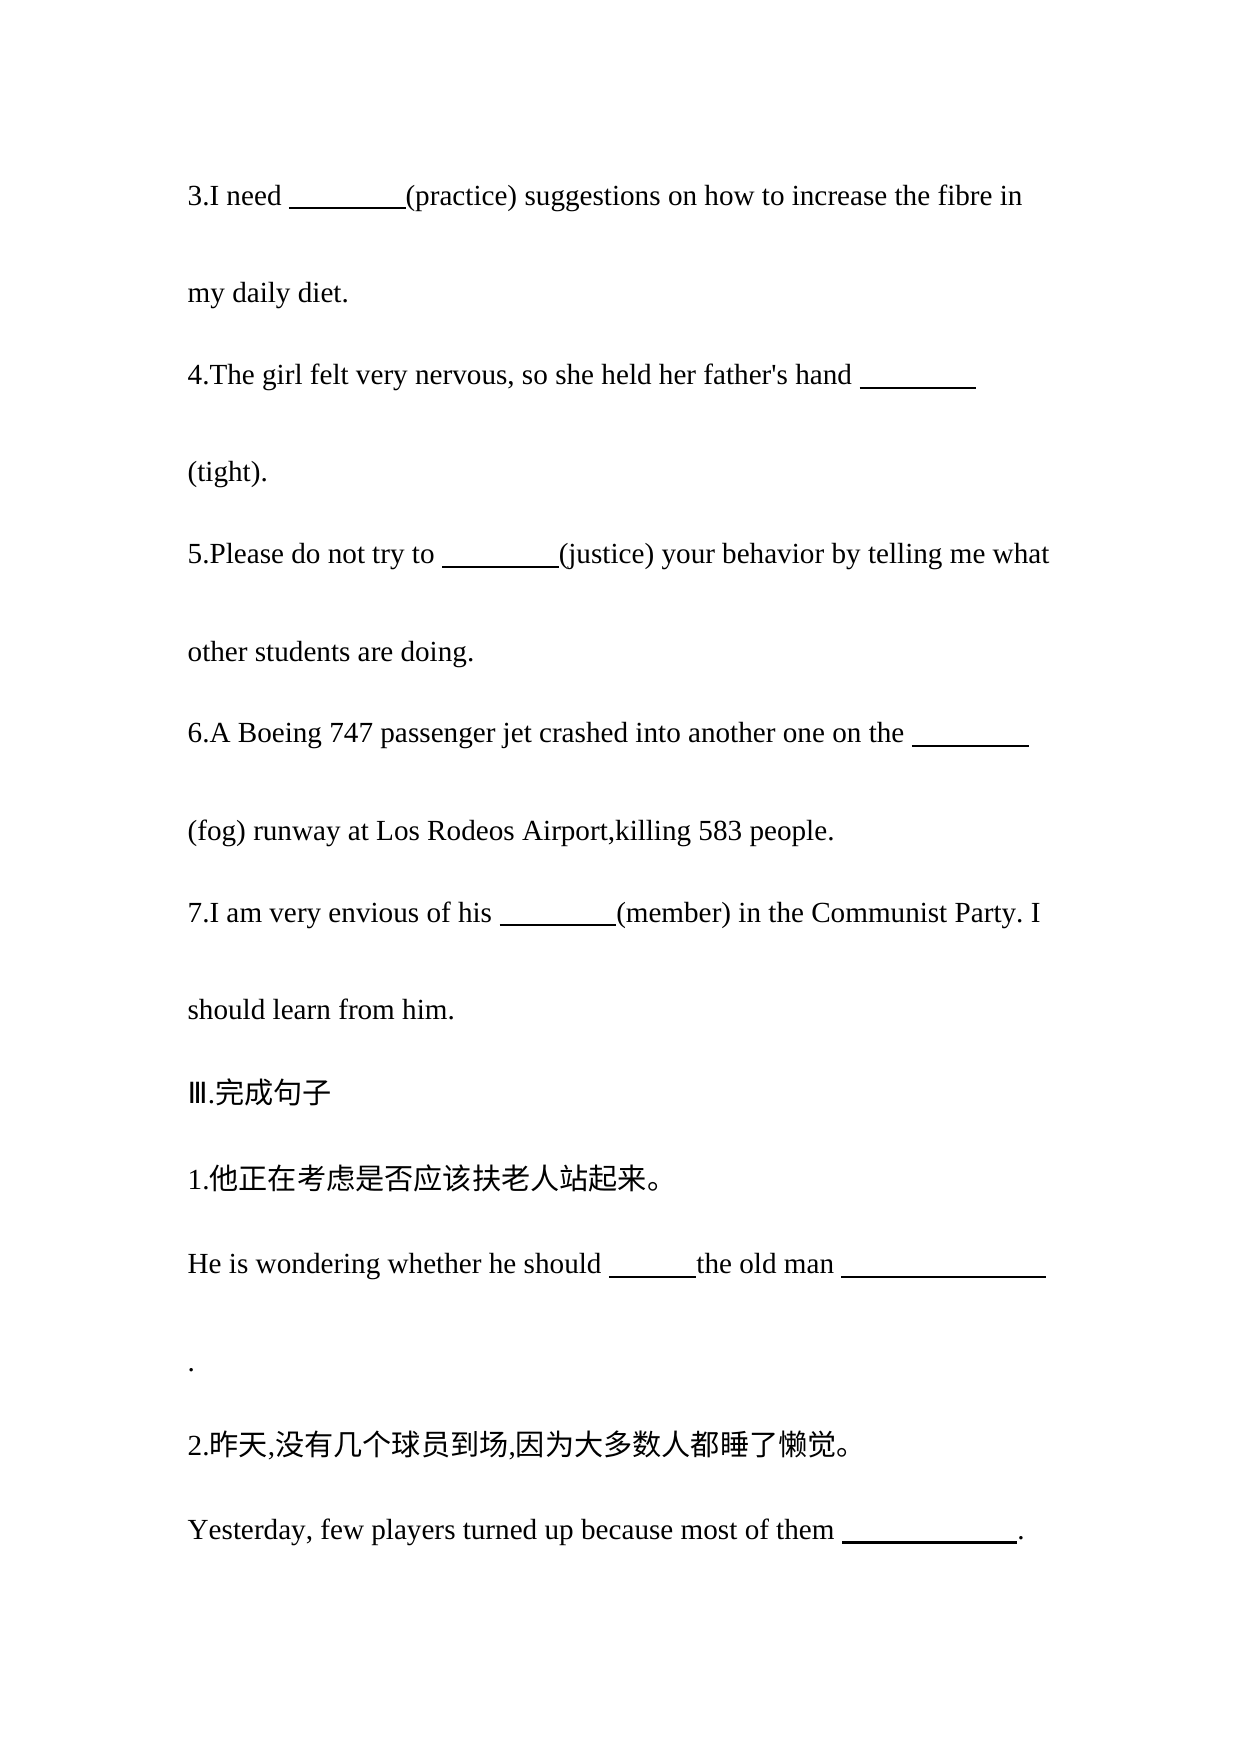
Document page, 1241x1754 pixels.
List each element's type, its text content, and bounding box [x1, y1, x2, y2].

text 6.A Boeing 747 passenger jet crashed into another one on the (fog) runway at Los Rodeos Airport,killing 583 people. [187, 700, 1053, 862]
text 2.昨天,没有几个球员到场,因为大多数人都睡了懒觉。 [187, 1410, 1053, 1475]
text Yesterday, few players turned up because most of them . [187, 1496, 1053, 1561]
text 5.Please do not try to (justice) your behavior by telling me what other students are doing. [187, 521, 1053, 683]
text 7.I am very envious of his (member) in the Communist Party. I should learn from him. [187, 879, 1053, 1042]
text 3.I need (practice) suggestions on how to increase the fibre in my daily diet. [187, 162, 1053, 324]
text He is wondering whether he should the old man . [187, 1231, 1053, 1393]
text 4.The girl felt very nervous, so she held her father's hand (tight). [187, 341, 1053, 504]
text Ⅲ.完成句子 [187, 1058, 1053, 1123]
text 1.他正在考虑是否应该扶老人站起来。 [187, 1144, 1053, 1209]
